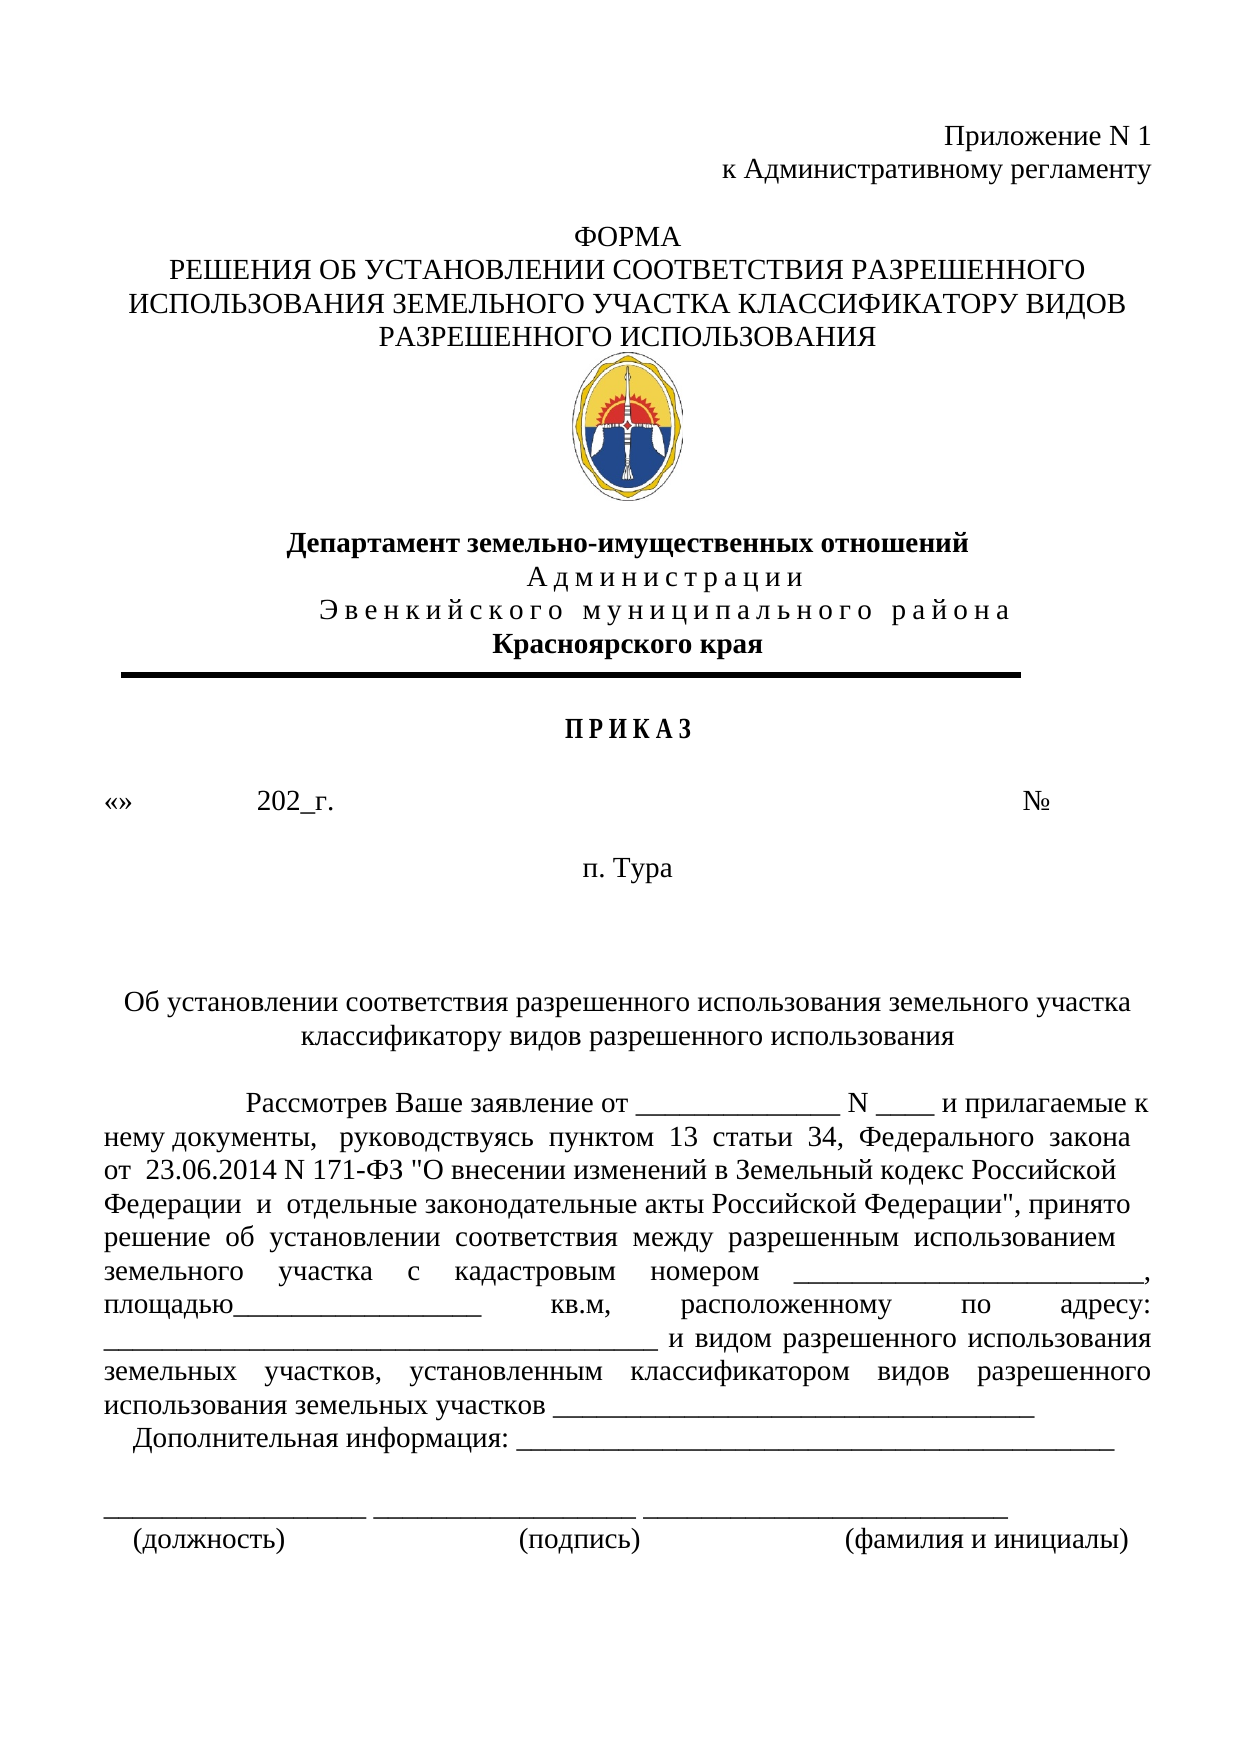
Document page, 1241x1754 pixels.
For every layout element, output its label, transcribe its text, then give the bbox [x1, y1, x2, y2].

text (должность) (подпись) (фамилия и инициалы) [103, 1521, 1152, 1555]
text к Административному регламенту [103, 152, 1152, 185]
text Дополнительная информация: _________________________________________ [103, 1421, 1152, 1454]
text Приложение N 1 [103, 118, 1152, 152]
text РАЗРЕШЕННОГО ИСПОЛЬЗОВАНИЯ [103, 319, 1152, 353]
text __________________ __________________ _________________________ [103, 1488, 1152, 1521]
text ИСПОЛЬЗОВАНИЯ ЗЕМЕЛЬНОГО УЧАСТКА КЛАССИФИКАТОРУ ВИДОВ [103, 286, 1152, 319]
text решение об установлении соответствия между разрешенным использованием [103, 1219, 1152, 1253]
subtitle Администрации [177, 559, 1152, 592]
text РЕШЕНИЯ ОБ УСТАНОВЛЕНИИ СООТВЕТСТВИЯ РАЗРЕШЕННОГО [103, 252, 1152, 286]
subtitle Эвенкийского муниципального района [177, 592, 1152, 626]
text ФОРМА [103, 219, 1152, 252]
text Об установлении соответствия разрешенного использования земельного участка классификатору видов разрешенного использования [103, 984, 1152, 1052]
picture [572, 352, 683, 501]
text Рассмотрев Ваше заявление от ______________ N ____ и прилагаемые к нему документы, руководствуясь пунктом 13 статьи 34, Федерального закона [103, 1085, 1152, 1152]
text «» 202_г. № [103, 783, 1152, 817]
text от 23.06.2014 N 171-ФЗ "О внесении изменений в Земельный кодекс Российской [103, 1152, 1152, 1186]
text Департамент земельно-имущественных отношений [103, 525, 1152, 559]
text п. Тура [103, 850, 1152, 884]
text Красноярского края [103, 626, 1152, 659]
text земельного участка с кадастровым номером ________________________, площадью_________________ кв.м, расположенному по адресу: ______________________________________ и видом разрешенного использования земельных участков, установленным классификатором видов разрешенного использования земельных участков _________________________________ [103, 1253, 1152, 1421]
text П Р И К А З [103, 712, 1152, 750]
text Федерации и отдельные законодательные акты Российской Федерации", принято [103, 1186, 1152, 1219]
